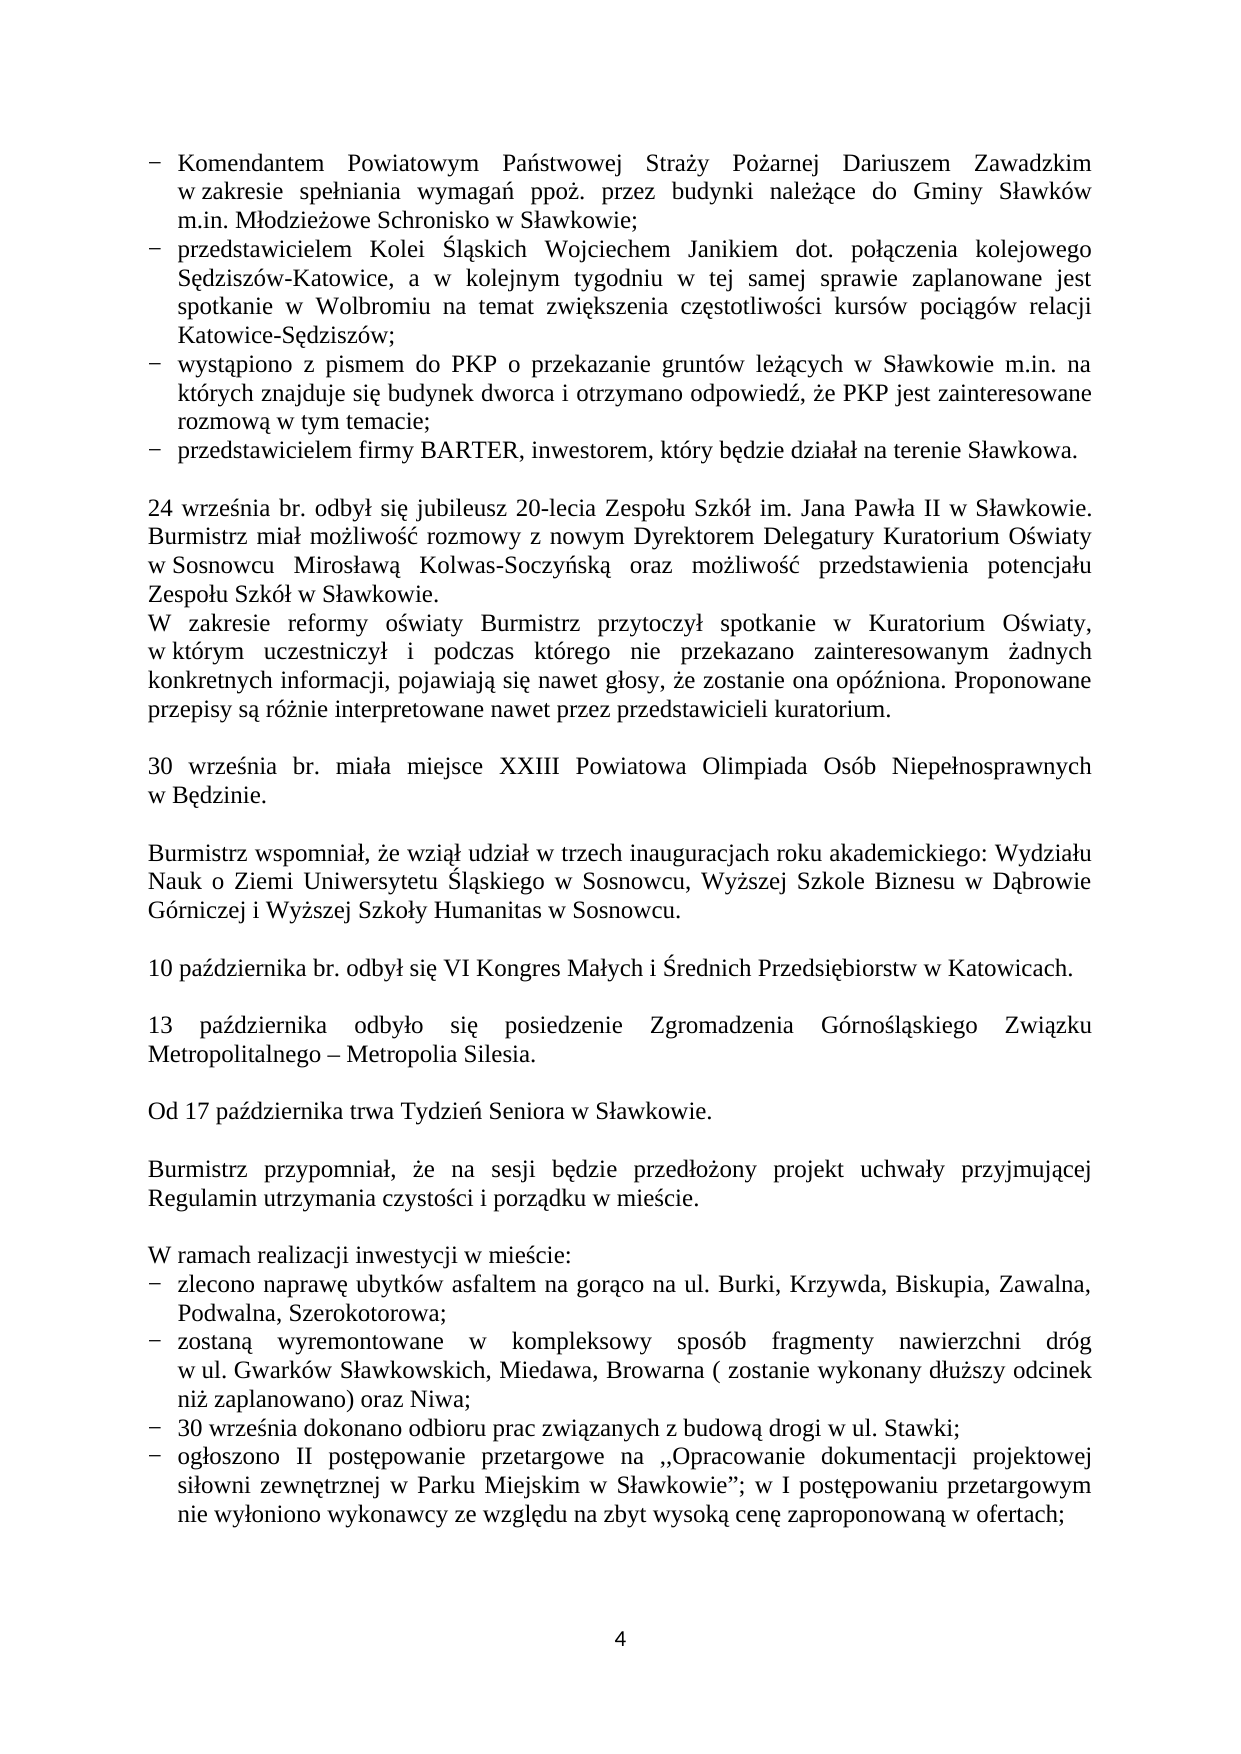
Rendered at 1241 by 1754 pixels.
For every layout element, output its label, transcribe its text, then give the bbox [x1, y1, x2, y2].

list przedstawicielem Kolei Śląskich Wojciechem Janikiem dot. połączenia kolejowego Sędziszów-Katowice, a w kolejnym tygodniu w tej samej sprawie zaplanowane jest spotkanie w Wolbromiu na temat zwiększenia częstotliwości kursów pociągów relacji Katowice-Sędziszów; [148, 234, 1093, 349]
text 30 września br. miała miejsce XXIII Powiatowa Olimpiada Osób Niepełnosprawnych w Będzinie. [148, 751, 1093, 809]
list zostaną wyremontowane w kompleksowy sposób fragmenty nawierzchni dróg w ul. Gwarków Sławkowskich, Miedawa, Browarna ( zostanie wykonany dłuższy odcinek niż zaplanowano) oraz Niwa; [148, 1326, 1093, 1413]
text 24 września br. odbył się jubileusz 20-lecia Zespołu Szkół im. Jana Pawła II w Sławkowie. Burmistrz miał możliwość rozmowy z nowym Dyrektorem Delegatury Kuratorium Oświaty w Sosnowcu Mirosławą Kolwas-Soczyńską oraz możliwość przedstawienia potencjału Zespołu Szkół w Sławkowie. [148, 493, 1093, 608]
text 10 października br. odbył się VI Kongres Małych i Średnich Przedsiębiorstw w Katowicach. [148, 953, 1093, 981]
text Od 17 października trwa Tydzień Seniora w Sławkowie. [148, 1096, 1093, 1125]
list Komendantem Powiatowym Państwowej Straży Pożarnej Dariuszem Zawadzkim w zakresie spełniania wymagań ppoż. przez budynki należące do Gminy Sławków m.in. Młodzieżowe Schronisko w Sławkowie; [148, 148, 1093, 234]
text Burmistrz wspomniał, że wziął udział w trzech inauguracjach roku akademickiego: Wydziału Nauk o Ziemi Uniwersytetu Śląskiego w Sosnowcu, Wyższej Szkole Biznesu w Dąbrowie Górniczej i Wyższej Szkoły Humanitas w Sosnowcu. [148, 838, 1093, 924]
text Burmistrz przypomniał, że na sesji będzie przedłożony projekt uchwały przyjmującej Regulamin utrzymania czystości i porządku w mieście. [148, 1154, 1093, 1211]
list przedstawicielem firmy BARTER, inwestorem, który będzie działał na terenie Sławkowa. [148, 435, 1093, 464]
text W ramach realizacji inwestycji w mieście: [148, 1240, 1093, 1269]
text 13 października odbyło się posiedzenie Zgromadzenia Górnośląskiego Związku Metropolitalnego – Metropolia Silesia. [148, 1010, 1093, 1068]
list wystąpiono z pismem do PKP o przekazanie gruntów leżących w Sławkowie m.in. na których znajduje się budynek dworca i otrzymano odpowiedź, że PKP jest zainteresowane rozmową w tym temacie; [148, 349, 1093, 435]
text W zakresie reformy oświaty Burmistrz przytoczył spotkanie w Kuratorium Oświaty, w którym uczestniczył i podczas którego nie przekazano zainteresowanym żadnych konkretnych informacji, pojawiają się nawet głosy, że zostanie ona opóźniona. Proponowane przepisy są różnie interpretowane nawet przez przedstawicieli kuratorium. [148, 608, 1093, 723]
list zlecono naprawę ubytków asfaltem na gorąco na ul. Burki, Krzywda, Biskupia, Zawalna, Podwalna, Szerokotorowa; [148, 1269, 1093, 1326]
list 30 września dokonano odbioru prac związanych z budową drogi w ul. Stawki; [148, 1413, 1093, 1441]
list ogłoszono II postępowanie przetargowe na ,,Opracowanie dokumentacji projektowej siłowni zewnętrznej w Parku Miejskim w Sławkowie”; w I postępowaniu przetargowym nie wyłoniono wykonawcy ze względu na zbyt wysoką cenę zaproponowaną w ofertach; [148, 1441, 1093, 1528]
